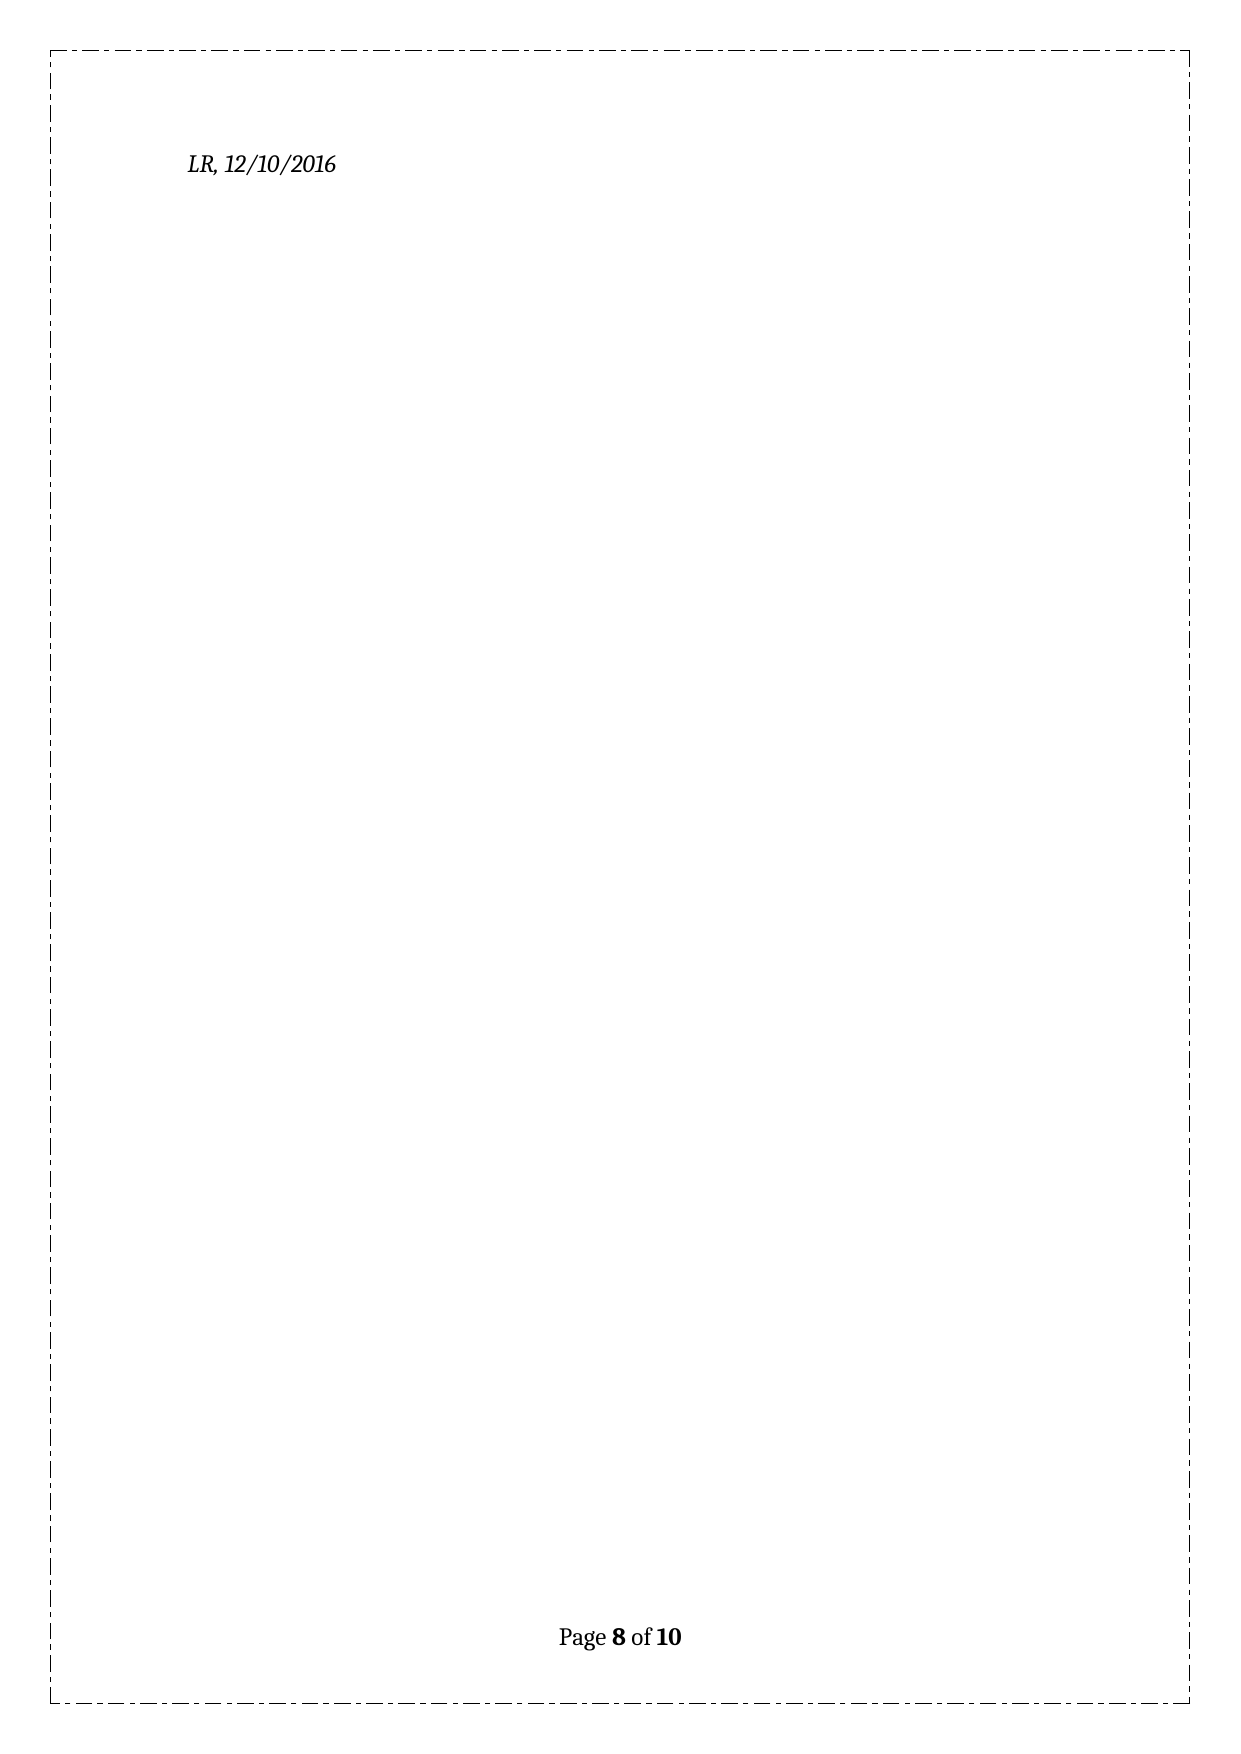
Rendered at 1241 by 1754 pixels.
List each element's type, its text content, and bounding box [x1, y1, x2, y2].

text LR, 12/10/2016 [187, 150, 1053, 179]
